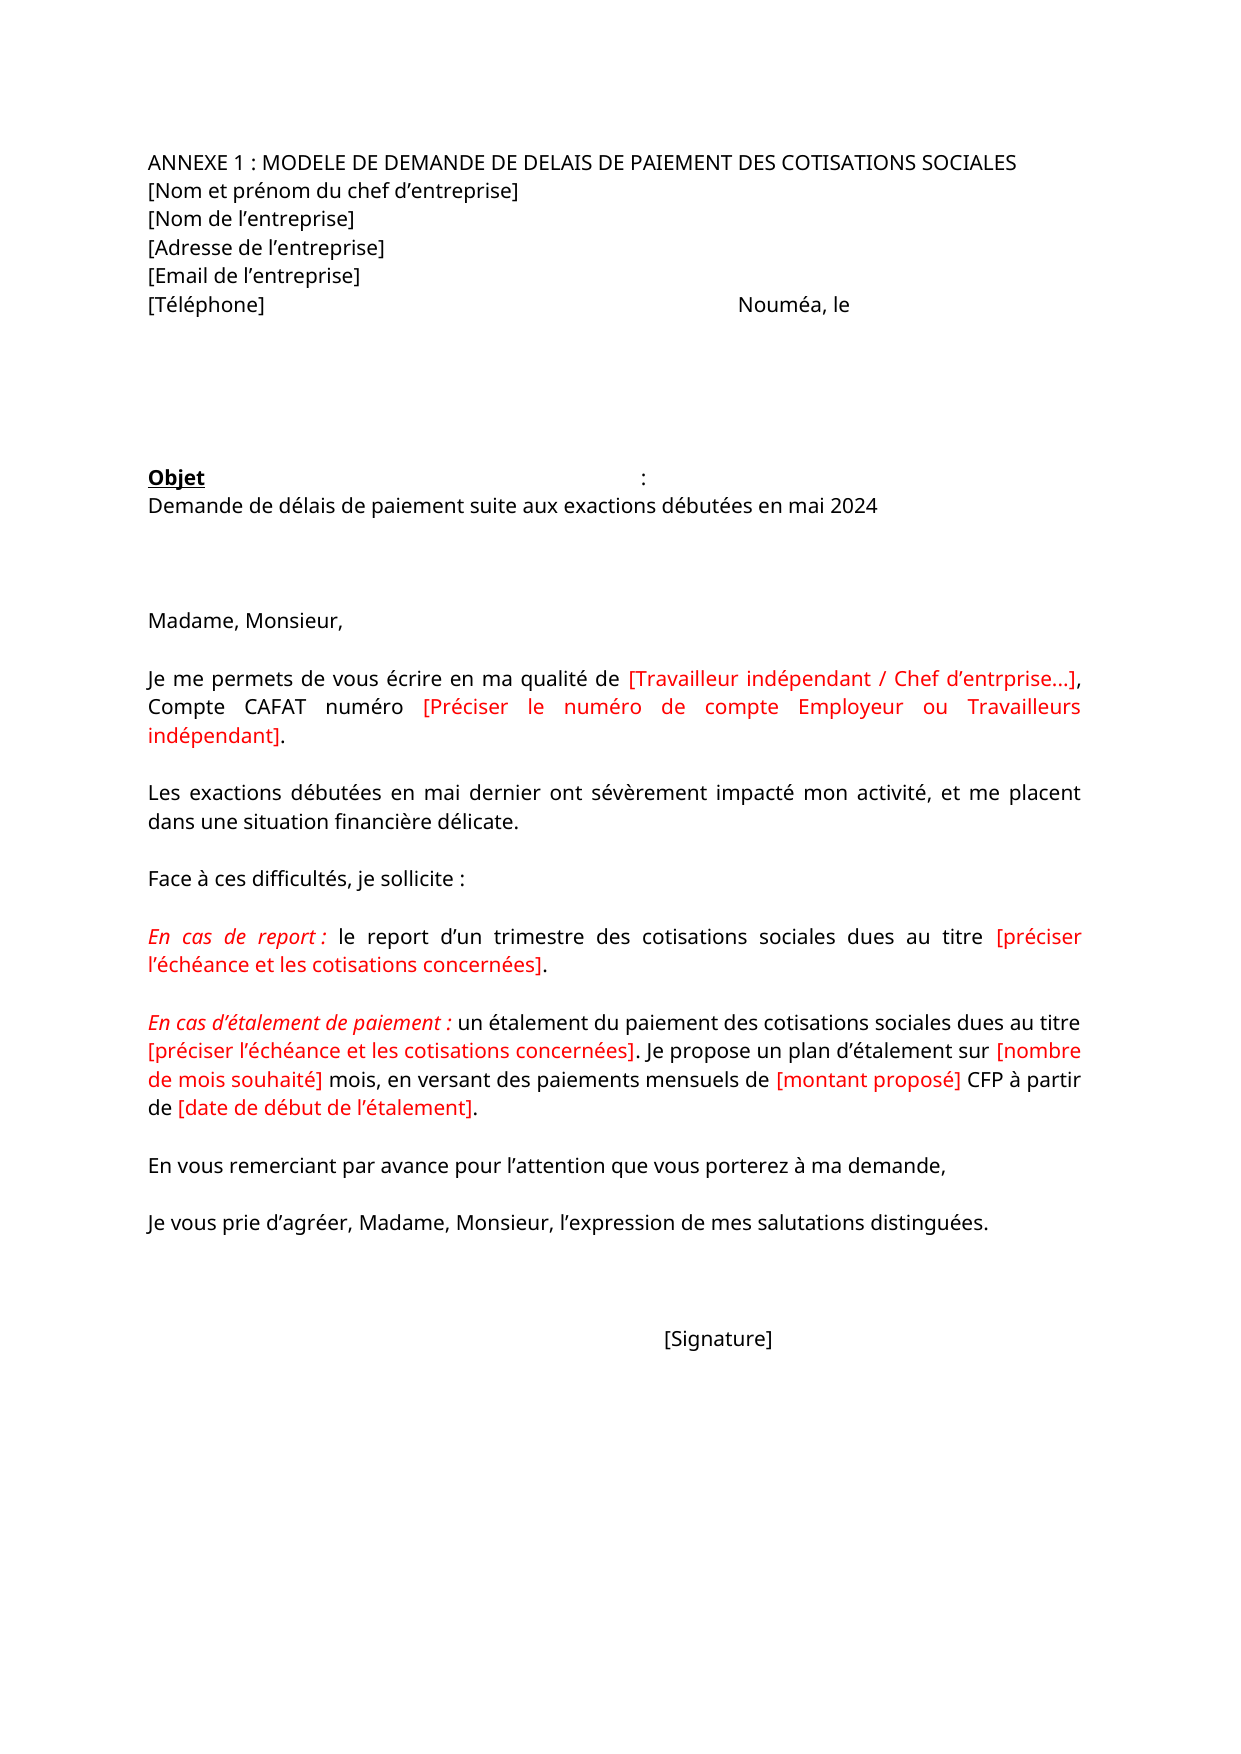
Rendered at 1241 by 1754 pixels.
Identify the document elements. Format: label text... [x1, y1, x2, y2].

text En cas de report : le report d’un trimestre des cotisations sociales dues au titre [préciser l’échéance et les cotisations concernées]. [148, 922, 1082, 979]
text [Nom et prénom du chef d’entreprise] [Nom de l’entreprise] [Adresse de l’entreprise] [Email de l’entreprise] [Téléphone] Nouméa, le [148, 176, 1082, 318]
text Madame, Monsieur, [148, 606, 1082, 635]
text Objet : Demande de délais de paiement suite aux exactions débutées en mai 2024 [148, 463, 1082, 519]
text Je vous prie d’agréer, Madame, Monsieur, l’expression de mes salutations distinguées. [148, 1208, 1082, 1237]
text En cas d’étalement de paiement : un étalement du paiement des cotisations sociales dues au titre [préciser l’échéance et les cotisations concernées]. Je propose un plan d’étalement sur [nombre de mois souhaité] mois, en versant des paiements mensuels de [montant proposé] CFP à partir de [date de début de l’étalement]. [148, 1008, 1081, 1122]
text En vous remerciant par avance pour l’attention que vous porterez à ma demande, [148, 1151, 1082, 1179]
text Les exactions débutées en mai dernier ont sévèrement impacté mon activité, et me placent dans une situation financière délicate. [148, 778, 1082, 835]
text Je me permets de vous écrire en ma qualité de [Travailleur indépendant / Chef d’entrprise...], Compte CAFAT numéro [Préciser le numéro de compte Employeur ou Travailleurs indépendant]. [148, 664, 1082, 749]
text ANNEXE 1 : MODELE DE DEMANDE DE DELAIS DE PAIEMENT DES COTISATIONS SOCIALES [148, 148, 1082, 176]
text [Signature] [148, 1324, 1082, 1352]
text Face à ces difficultés, je sollicite : [148, 864, 1082, 893]
